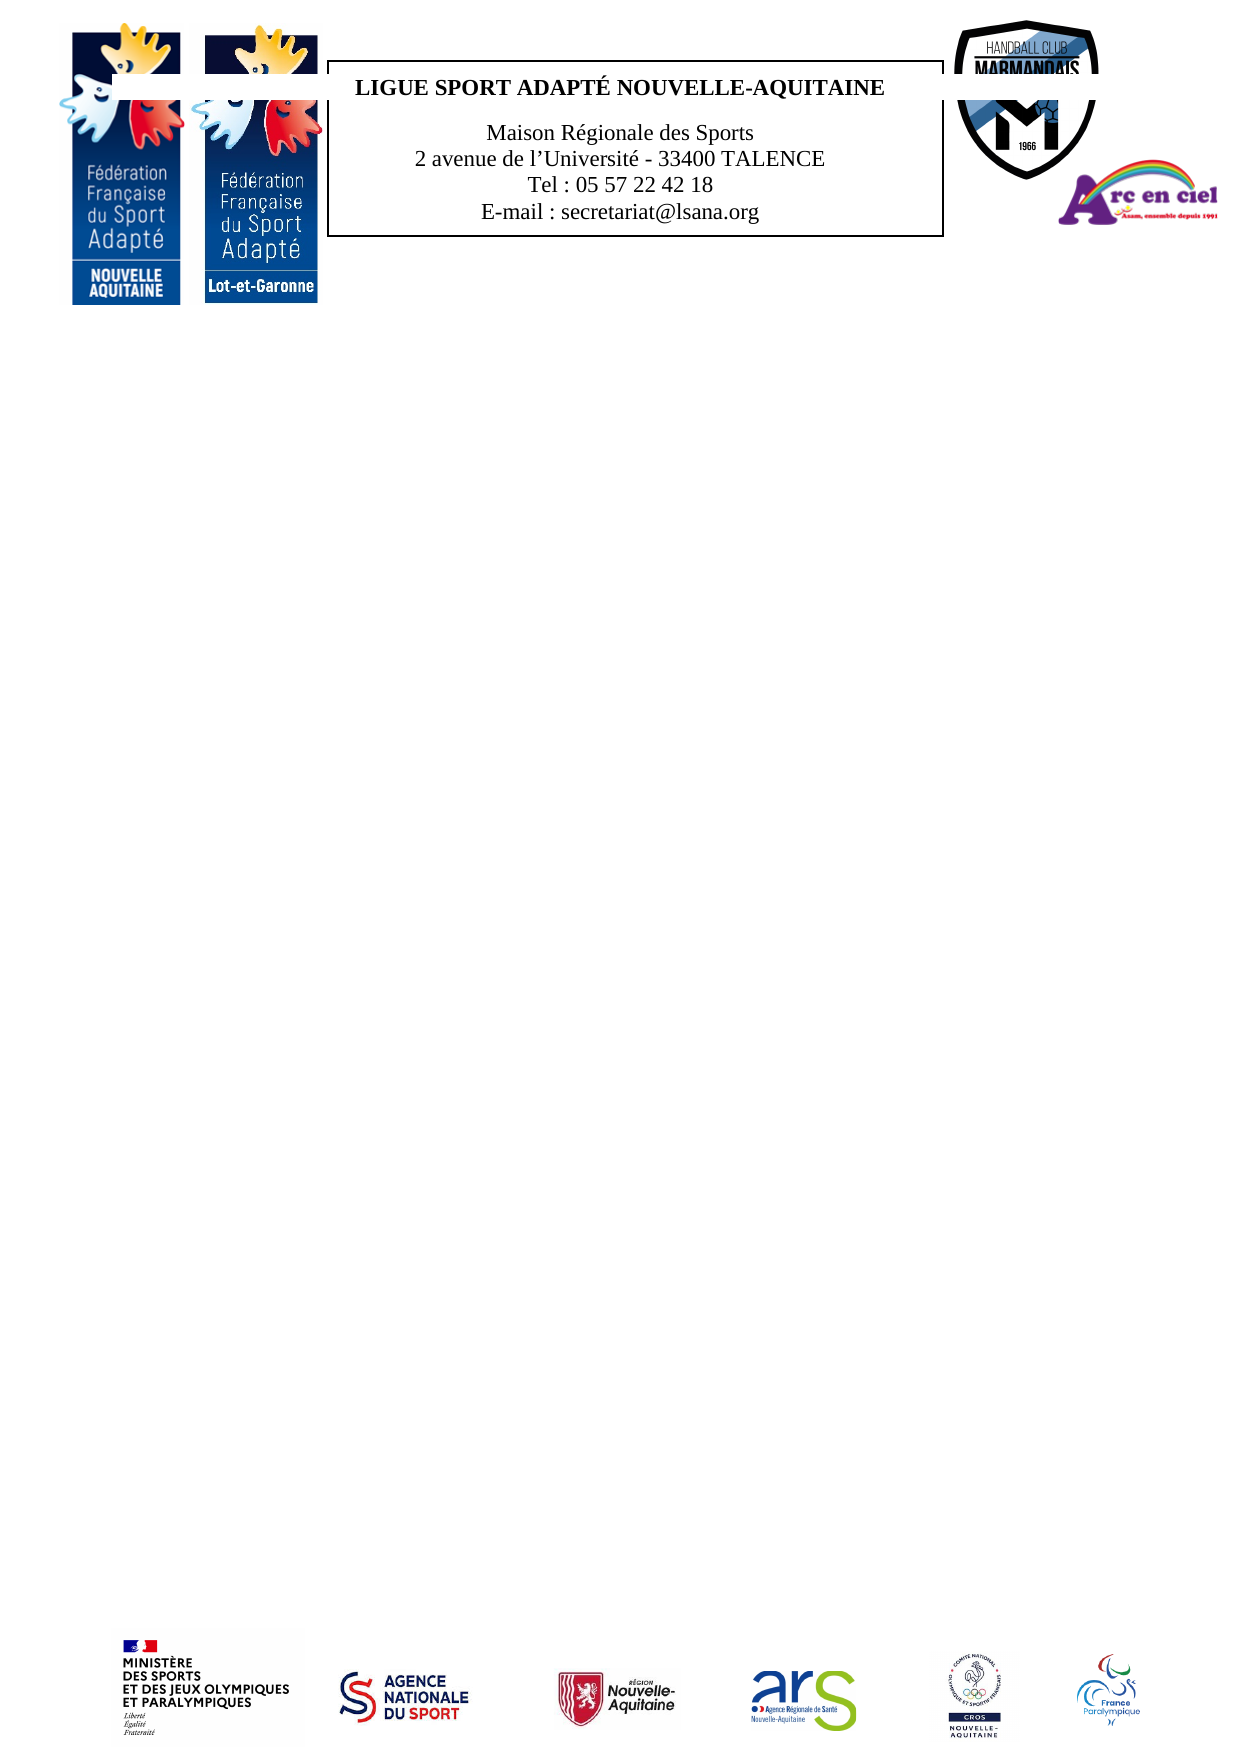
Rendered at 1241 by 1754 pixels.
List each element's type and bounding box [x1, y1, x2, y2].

picture [111, 1628, 305, 1747]
picture [553, 1668, 682, 1730]
picture [1067, 1651, 1155, 1731]
picture [751, 1671, 857, 1731]
picture [328, 1669, 473, 1726]
picture [189, 23, 324, 74]
picture [856, 2, 1218, 236]
picture [189, 100, 324, 305]
picture [59, 23, 185, 305]
